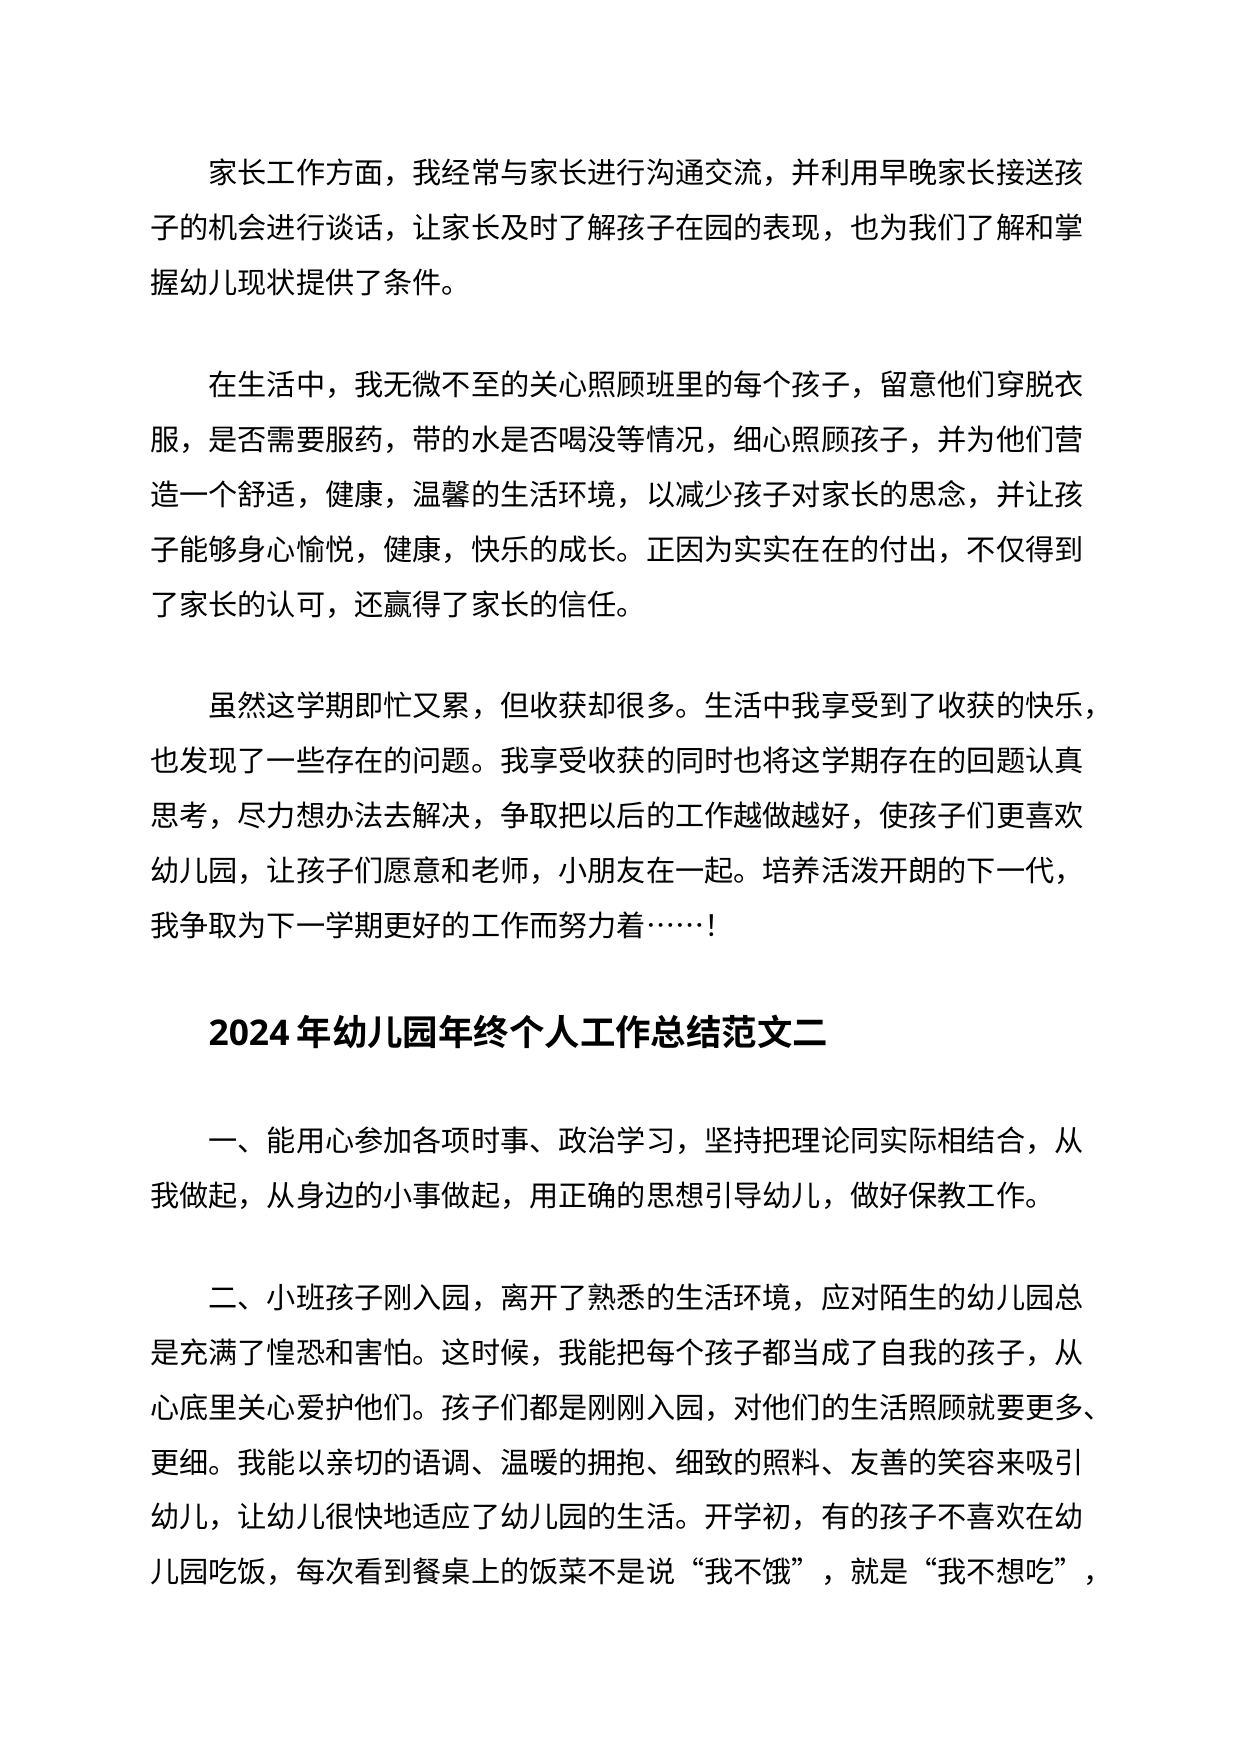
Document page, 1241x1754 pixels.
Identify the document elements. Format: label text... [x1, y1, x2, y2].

text 虽然这学期即忙又累，但收获却很多。生活中我享受到了收获的快乐，也发现了一些存在的问题。我享受收获的同时也将这学期存在的回题认真思考，尽力想办法去解决，争取把以后的工作越做越好，使孩子们更喜欢幼儿园，让孩子们愿意和老师，小朋友在一起。培养活泼开朗的下一代，我争取为下一学期更好的工作而努力着……！ [150, 683, 1090, 945]
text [150, 1274, 1090, 1591]
text 家长工作方面，我经常与家长进行沟通交流，并利用早晚家长接送孩子的机会进行谈话，让家长及时了解孩子在园的表现，也为我们了解和掌握幼儿现状提供了条件。 [150, 150, 1090, 302]
text 一、能用心参加各项时事、政治学习，坚持把理论同实际相结合，从我做起，从身边的小事做起，用正确的思想引导幼儿，做好保教工作。 [150, 1118, 1090, 1215]
text 2024年幼儿园年终个人工作总结范文二 [150, 1004, 1090, 1056]
text 在生活中，我无微不至的关心照顾班里的每个孩子，留意他们穿脱衣服，是否需要服药，带的水是否喝没等情况，细心照顾孩子，并为他们营造一个舒适，健康，温馨的生活环境，以减少孩子对家长的思念，并让孩子能够身心愉悦，健康，快乐的成长。正因为实实在在的付出，不仅得到了家长的认可，还赢得了家长的信任。 [150, 362, 1090, 623]
